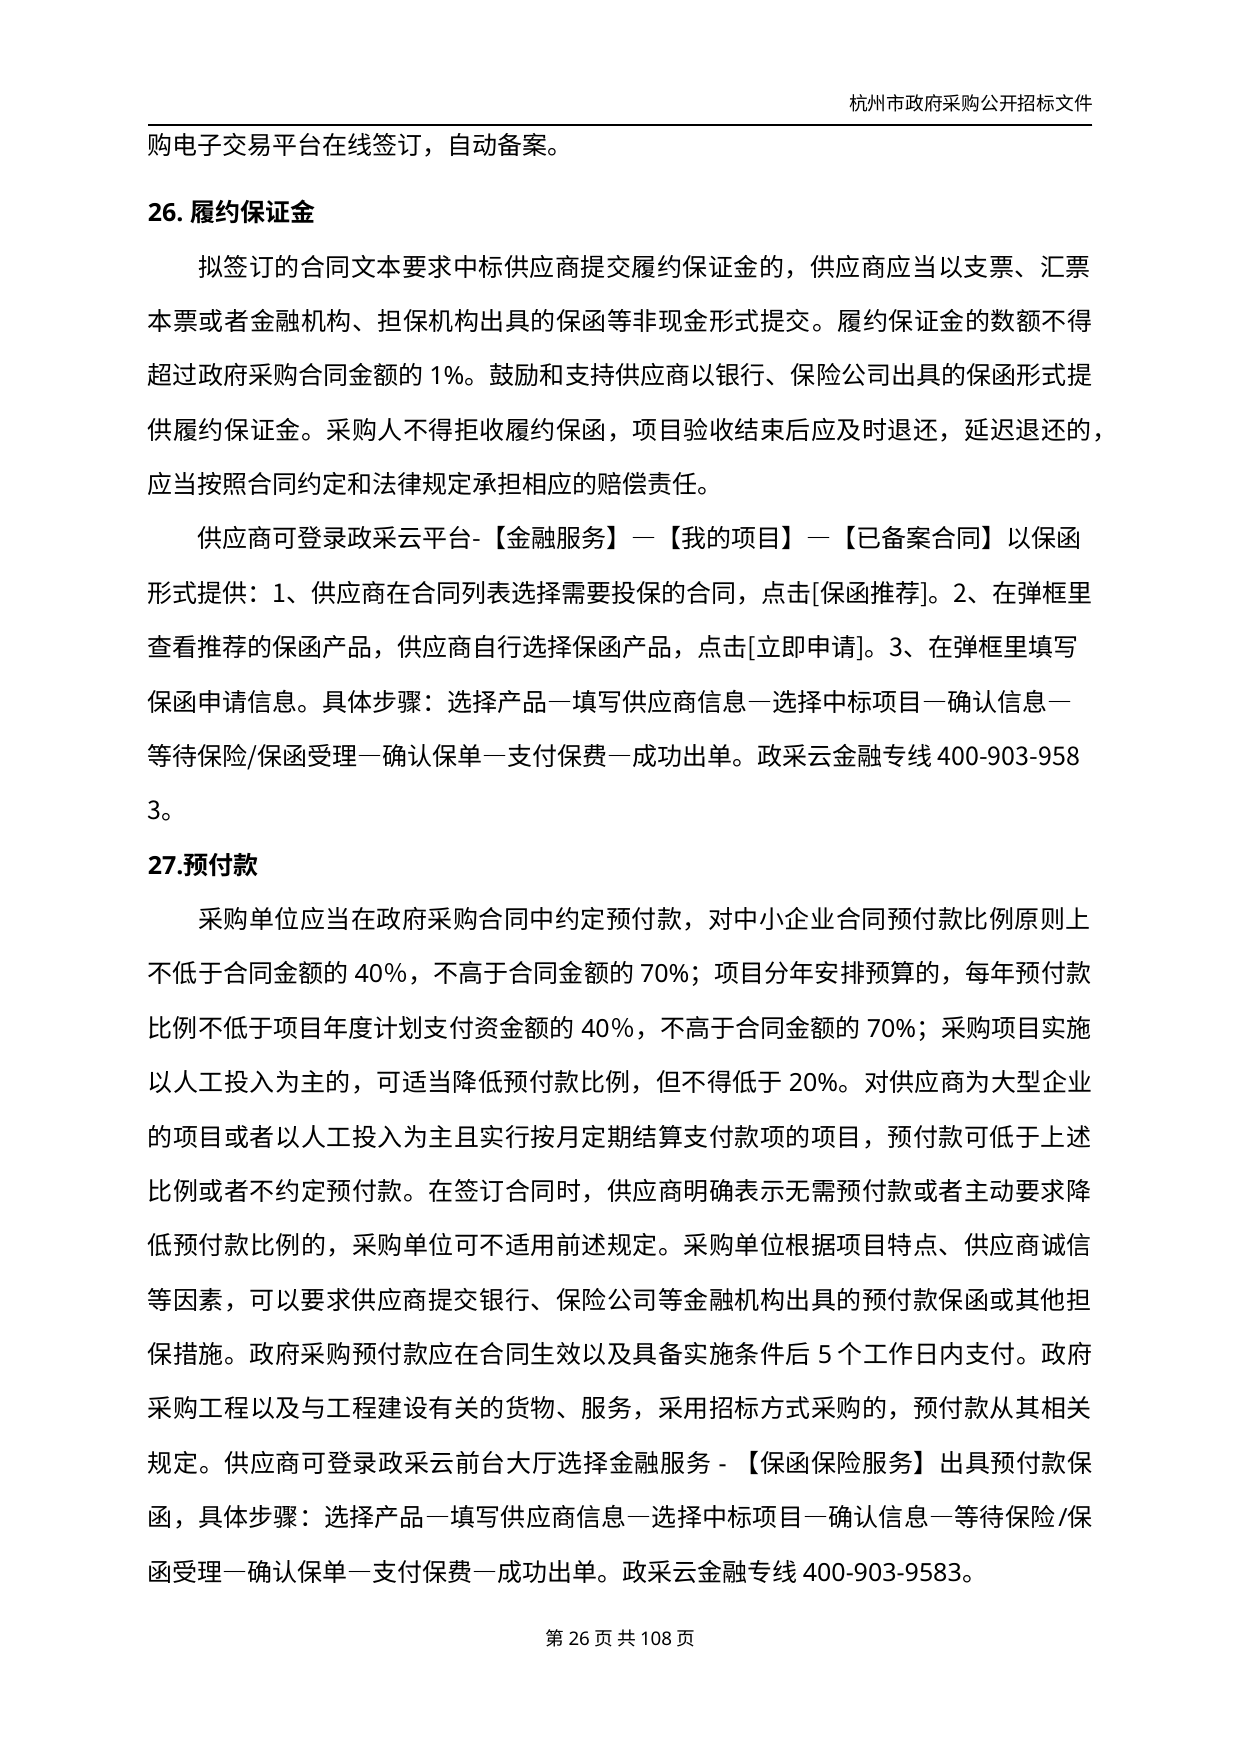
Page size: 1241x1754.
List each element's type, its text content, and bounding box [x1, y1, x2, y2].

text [148, 126, 1092, 162]
subtitle 供应商可登录政采云平台-【金融服务】—【我的项目】—【已备案合同】以保函形式提供：1、供应商在合同列表选择需要投保的合同，点击[保函推荐]。2、在弹框里查看推荐的保函产品，供应商自行选择保函产品，点击[立即申请]。3、在弹框里填写保函申请信息。具体步骤：选择产品—填写供应商信息—选择中标项目—确认信息—等待保险/保函受理—确认保单—支付保费—成功出单。政采云金融专线400-903-9583。 [148, 519, 1092, 827]
text 26. 履约保证金 [148, 193, 1092, 229]
text 拟签订的合同文本要求中标供应商提交履约保证金的，供应商应当以支票、汇票、本票或者金融机构、担保机构出具的保函等非现金形式提交。履约保证金的数额不得超过政府采购合同金额的1%。鼓励和支持供应商以银行、保险公司出具的保函形式提供履约保证金。采购人不得拒收履约保函，项目验收结束后应及时退还，延迟退还的，应当按照合同约定和法律规定承担相应的赔偿责任。 [148, 247, 1092, 501]
subtitle 27.预付款 [148, 845, 1092, 881]
text 采购单位应当在政府采购合同中约定预付款，对中小企业合同预付款比例原则上不低于合同金额的40％，不高于合同金额的70%；项目分年安排预算的，每年预付款比例不低于项目年度计划支付资金额的40％，不高于合同金额的70%；采购项目实施以人工投入为主的，可适当降低预付款比例，但不得低于20%。对供应商为大型企业的项目或者以人工投入为主且实行按月定期结算支付款项的项目，预付款可低于上述比例或者不约定预付款。在签订合同时，供应商明确表示无需预付款或者主动要求降低预付款比例的，采购单位可不适用前述规定。采购单位根据项目特点、供应商诚信等因素，可以要求供应商提交银行、保险公司等金融机构出具的预付款保函或其他担保措施。政府采购预付款应在合同生效以及具备实施条件后5个工作日内支付。政府采购工程以及与工程建设有关的货物、服务，采用招标方式采购的，预付款从其相关规定。供应商可登录政采云前台大厅选择金融服务 - 【保函保险服务】出具预付款保函，具体步骤：选择产品—填写供应商信息—选择中标项目—确认信息—等待保险/保函受理—确认保单—支付保费—成功出单。政采云金融专线400-903-9583。 [148, 899, 1092, 1588]
